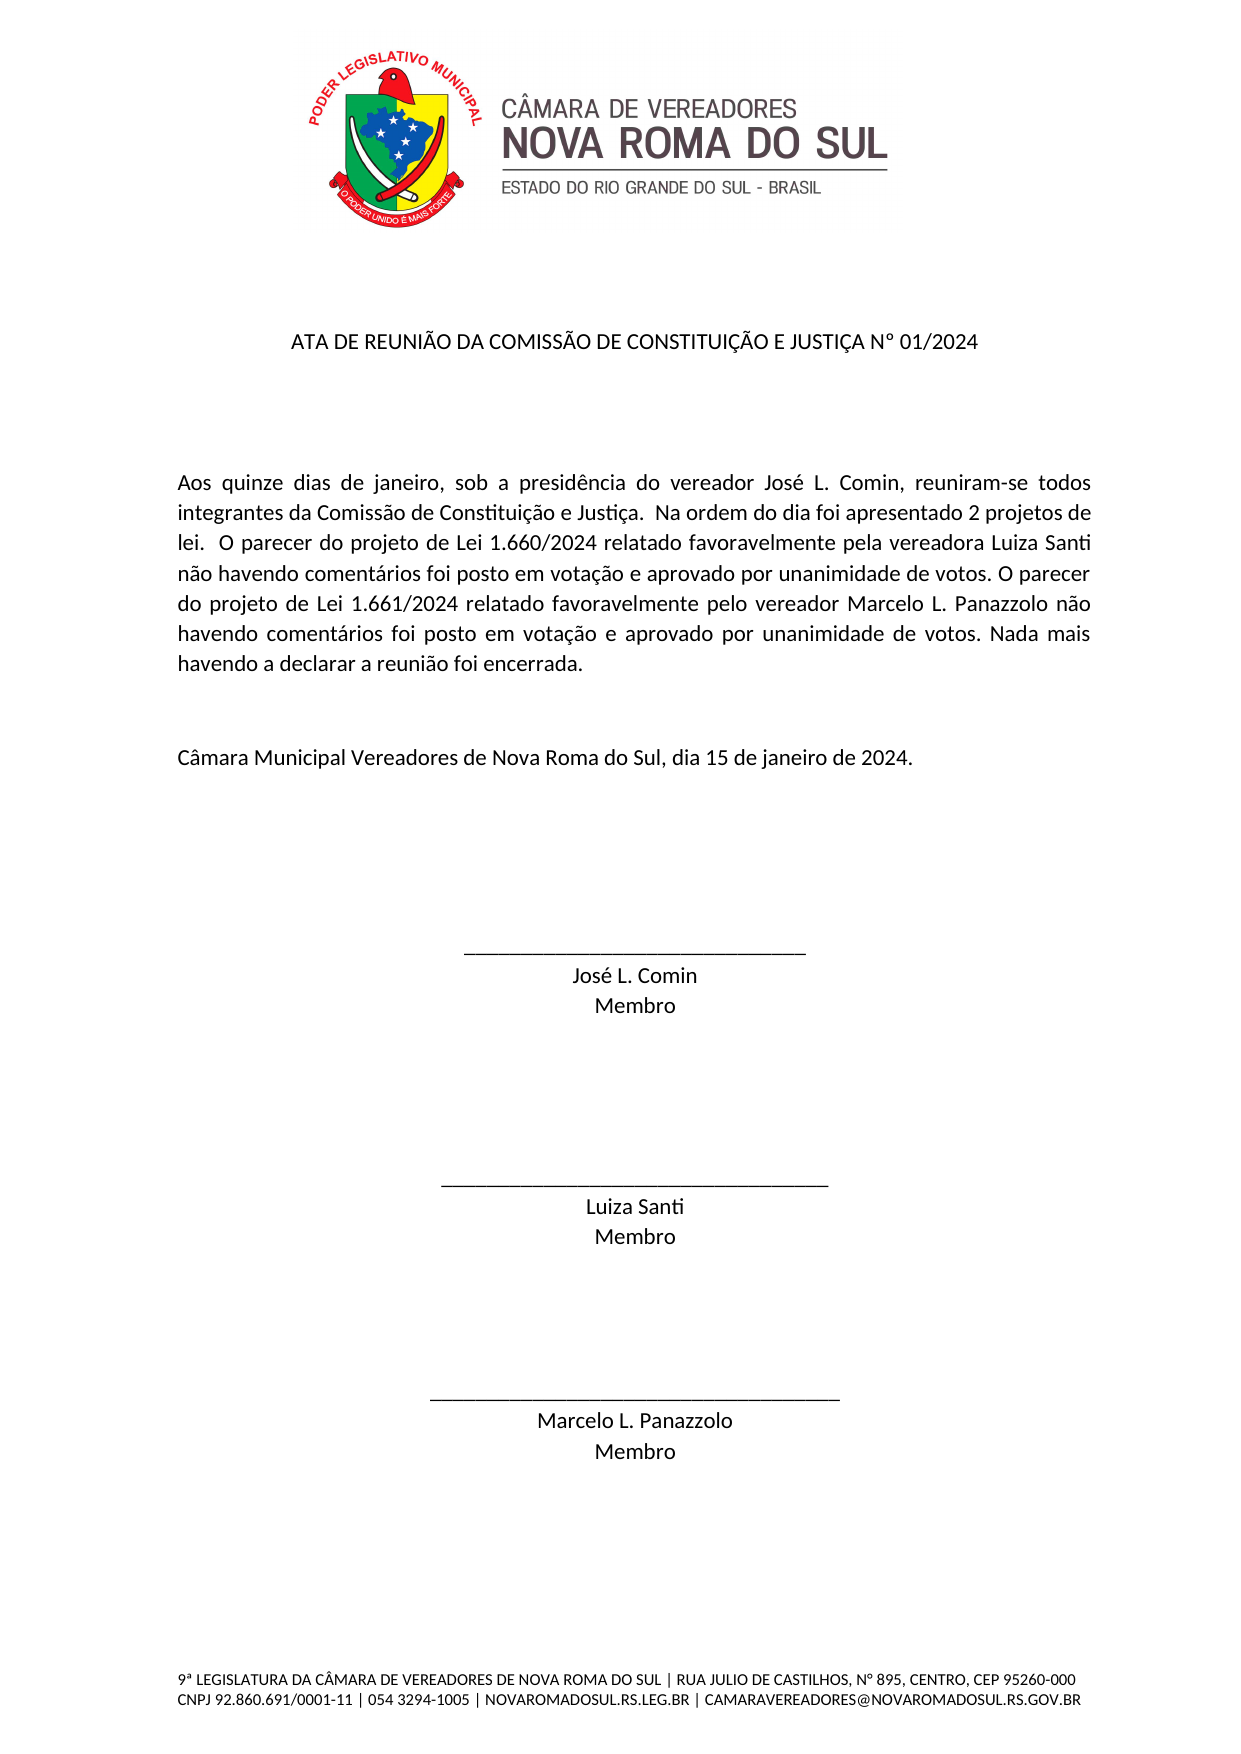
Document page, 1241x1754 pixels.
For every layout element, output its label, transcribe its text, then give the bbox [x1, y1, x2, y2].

text ______________________________ [177, 931, 1093, 959]
text Membro [177, 1222, 1093, 1250]
text Marcelo L. Panazzolo [177, 1407, 1093, 1435]
text Aos quinze dias de janeiro, sob a presidência do vereador José L. Comin, reuniram-se todos integrantes da Comissão de Constituição e Justiça. Na ordem do dia foi apresentado 2 projetos de lei. O parecer do projeto de Lei 1.660/2024 relatado favoravelmente pela vereadora Luiza Santi não havendo comentários foi posto em votação e aprovado por unanimidade de votos. O parecer do projeto de Lei 1.661/2024 relatado favoravelmente pelo vereador Marcelo L. Panazzolo não havendo comentários foi posto em votação e aprovado por unanimidade de votos. Nada mais havendo a declarar a reunião foi encerrada. [177, 468, 1093, 677]
text __________________________________ [177, 1162, 1093, 1190]
text Membro [177, 1437, 1093, 1465]
text ATA DE REUNIÃO DA COMISSÃO DE CONSTITUIÇÃO E JUSTIÇA Nº 01/2024 [177, 327, 1093, 356]
text Membro [177, 991, 1093, 1019]
text Luiza Santi [177, 1192, 1093, 1220]
text ____________________________________ [177, 1376, 1093, 1404]
text José L. Comin [177, 961, 1093, 989]
text Câmara Municipal Vereadores de Nova Roma do Sul, dia 15 de janeiro de 2024. [177, 743, 1093, 771]
picture [293, 29, 903, 233]
